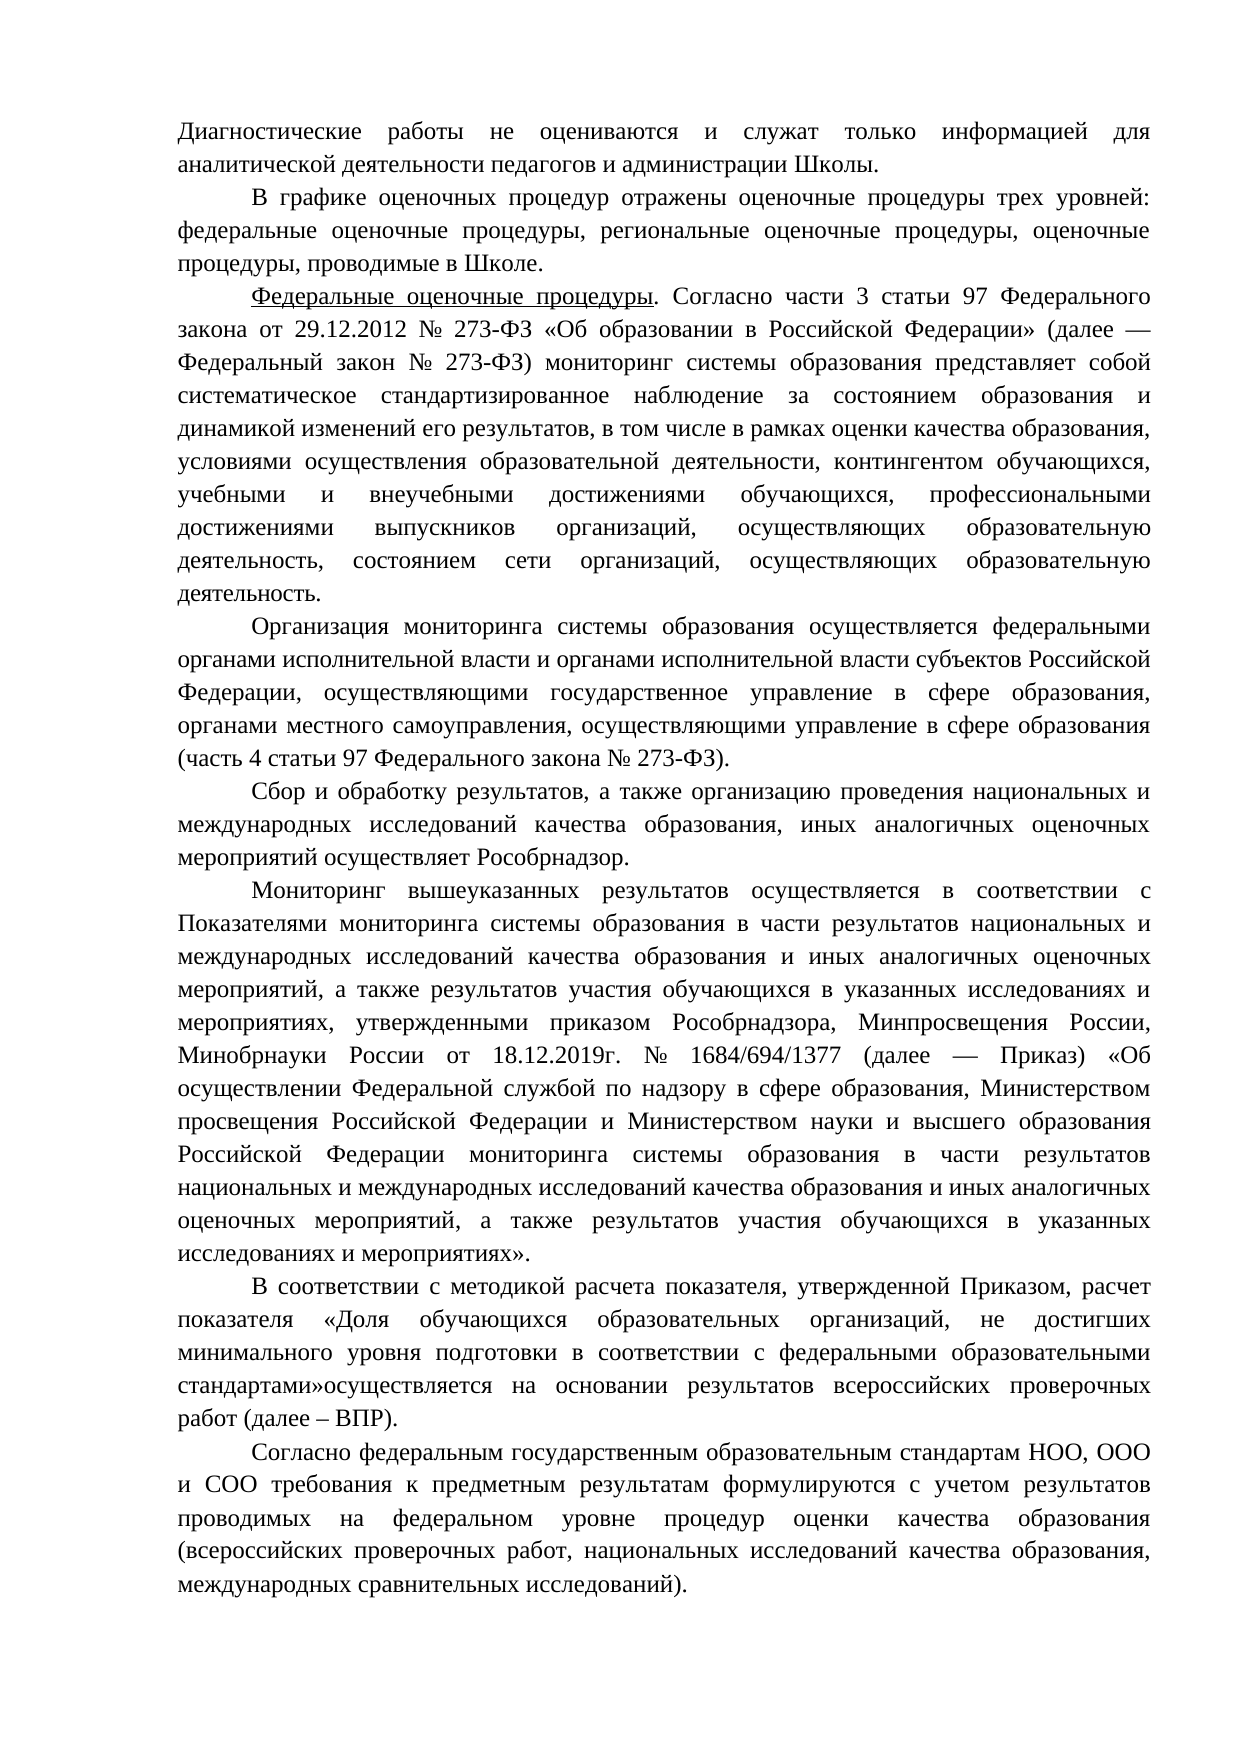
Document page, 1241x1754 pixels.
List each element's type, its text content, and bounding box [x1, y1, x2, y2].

text Федеральные оценочные процедуры. Согласно части 3 статьи 97 Федерального закона от 29.12.2012 № 273-ФЗ «Об образовании в Российской Федерации» (далее — Федеральный закон № 273-ФЗ) мониторинг системы образования представляет собой систематическое стандартизированное наблюдение за состоянием образования и динамикой изменений его результатов, в том числе в рамках оценки качества образования, условиями осуществления образовательной деятельности, контингентом обучающихся, учебными и внеучебными достижениями обучающихся, профессиональными достижениями выпускников организаций, осуществляющих образовательную деятельность, состоянием сети организаций, осуществляющих образовательную деятельность. [177, 281, 1151, 607]
text Диагностические работы не оцениваются и служат только информацией для аналитической деятельности педагогов и администрации Школы. [177, 116, 1151, 177]
text Организация мониторинга системы образования осуществляется федеральными органами исполнительной власти и органами исполнительной власти субъектов Российской Федерации, осуществляющими государственное управление в сфере образования, органами местного самоуправления, осуществляющими управление в сфере образования (часть 4 статьи 97 Федерального закона № 273-ФЗ). [177, 611, 1151, 772]
text Мониторинг вышеуказанных результатов осуществляется в соответствии с Показателями мониторинга системы образования в части результатов национальных и международных исследований качества образования и иных аналогичных оценочных мероприятий, а также результатов участия обучающихся в указанных исследованиях и мероприятиях, утвержденными приказом Рособрнадзора, Минпросвещения России, Минобрнауки России от 18.12.2019г. № 1684/694/1377 (далее — Приказ) «Об осуществлении Федеральной службой по надзору в сфере образования, Министерством просвещения Российской Федерации и Министерством науки и высшего образования Российской Федерации мониторинга системы образования в части результатов национальных и международных исследований качества образования и иных аналогичных оценочных мероприятий, а также результатов участия обучающихся в указанных исследованиях и мероприятиях». [177, 875, 1152, 1267]
text В графике оценочных процедур отражены оценочные процедуры трех уровней: федеральные оценочные процедуры, региональные оценочные процедуры, оценочные процедуры, проводимые в Школе. [177, 182, 1151, 277]
text Согласно федеральным государственным образовательным стандартам НОО, ООО и СОО требования к предметным результатам формулируются с учетом результатов проводимых на федеральном уровне процедур оценки качества образования (всероссийских проверочных работ, национальных исследований качества образования, международных сравнительных исследований). [177, 1437, 1151, 1597]
text В соответствии с методикой расчета показателя, утвержденной Приказом, расчет показателя «Доля обучающихся образовательных организаций, не достигших минимального уровня подготовки в соответствии с федеральными образовательными стандартами»осуществляется на основании результатов всероссийских проверочных работ (далее – BПP). [177, 1271, 1152, 1432]
text Сбор и обработку результатов, а также организацию проведения национальных и международных исследований качества образования, иных аналогичных оценочных мероприятий осуществляет Рособрнадзор. [177, 776, 1151, 871]
